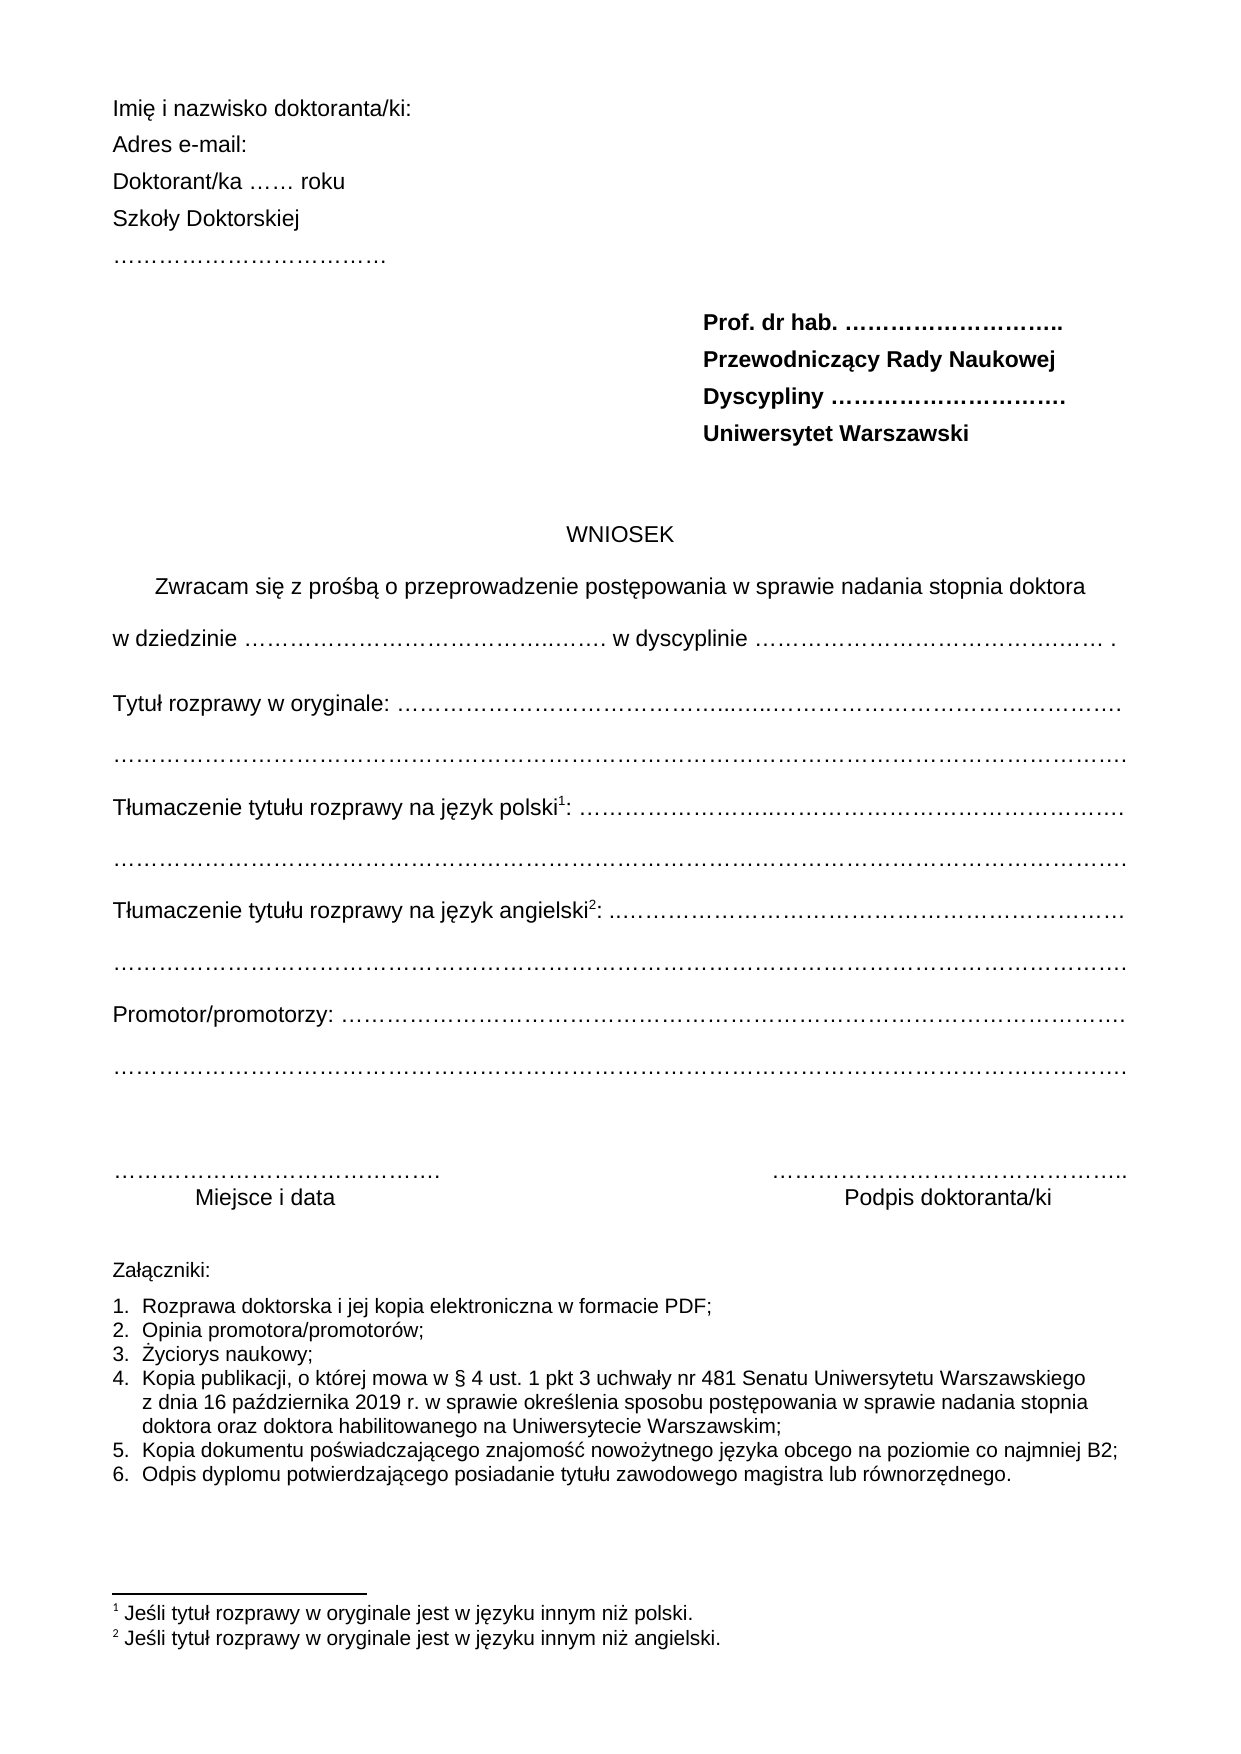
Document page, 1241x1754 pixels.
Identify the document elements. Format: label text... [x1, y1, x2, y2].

text Uniwersytet Warszawski [637, 419, 1128, 446]
text ……………………………………………………………………………………………………………………. [112, 1053, 1128, 1080]
text Szkoły Doktorskiej [112, 205, 1128, 231]
text Imię i nazwisko doktoranta/ki: [112, 94, 1128, 121]
text Tytuł rozprawy w oryginale: ……………………………………...…..………………………………………. [112, 689, 1128, 716]
list Opinia promotora/promotorów; [112, 1318, 1128, 1342]
text Przewodniczący Rady Naukowej [637, 346, 1128, 372]
text ……………………………… [112, 242, 1128, 268]
text ……………………………………………………………………………………………………………………. [112, 949, 1128, 976]
text WNIOSEK [112, 521, 1128, 547]
list Kopia dokumentu poświadczającego znajomość nowożytnego języka obcego na poziomie co najmniej B2; [112, 1438, 1128, 1462]
text Zwracam się z prośbą o przeprowadzenie postępowania w sprawie nadania stopnia doktora [112, 573, 1128, 599]
text w dziedzinie …………………………………..……. w dyscyplinie ………………………………….…… . [112, 625, 1128, 651]
text Załączniki: [112, 1258, 1128, 1282]
text ……………………………………………………………………………………………………………………. [112, 741, 1128, 768]
text ……………………………………. ……………………………………….. [112, 1157, 1128, 1184]
list Kopia publikacji, o której mowa w § 4 ust. 1 pkt 3 uchwały nr 481 Senatu Uniwersytetu Warszawskiego z dnia 16 października 2019 r. w sprawie określenia sposobu postępowania w sprawie nadania stopnia doktora oraz doktora habilitowanego na Uniwersytecie Warszawskim; [112, 1366, 1128, 1438]
text Doktorant/ka …… roku [112, 168, 1128, 194]
text Adres e-mail: [112, 131, 1128, 158]
text Promotor/promotorzy: …………………………………………………………………………………………. [112, 1001, 1128, 1028]
text Miejsce i data Podpis doktoranta/ki [112, 1184, 1128, 1210]
text Prof. dr hab. ……………………….. [637, 309, 1128, 335]
text ……………………………………………………………………………………………………………………. [112, 845, 1128, 872]
text Dyscypliny …………………………. [637, 383, 1128, 409]
list Odpis dyplomu potwierdzającego posiadanie tytułu zawodowego magistra lub równorzędnego. [112, 1462, 1128, 1486]
list Życiorys naukowy; [112, 1342, 1128, 1366]
text Tłumaczenie tytułu rozprawy na język angielski: ..………………………………………………………… [112, 897, 1128, 924]
list Rozprawa doktorska i jej kopia elektroniczna w formacie PDF; [112, 1294, 1128, 1318]
text Tłumaczenie tytułu rozprawy na język polski: ……………………..………………………………………. [112, 793, 1128, 820]
